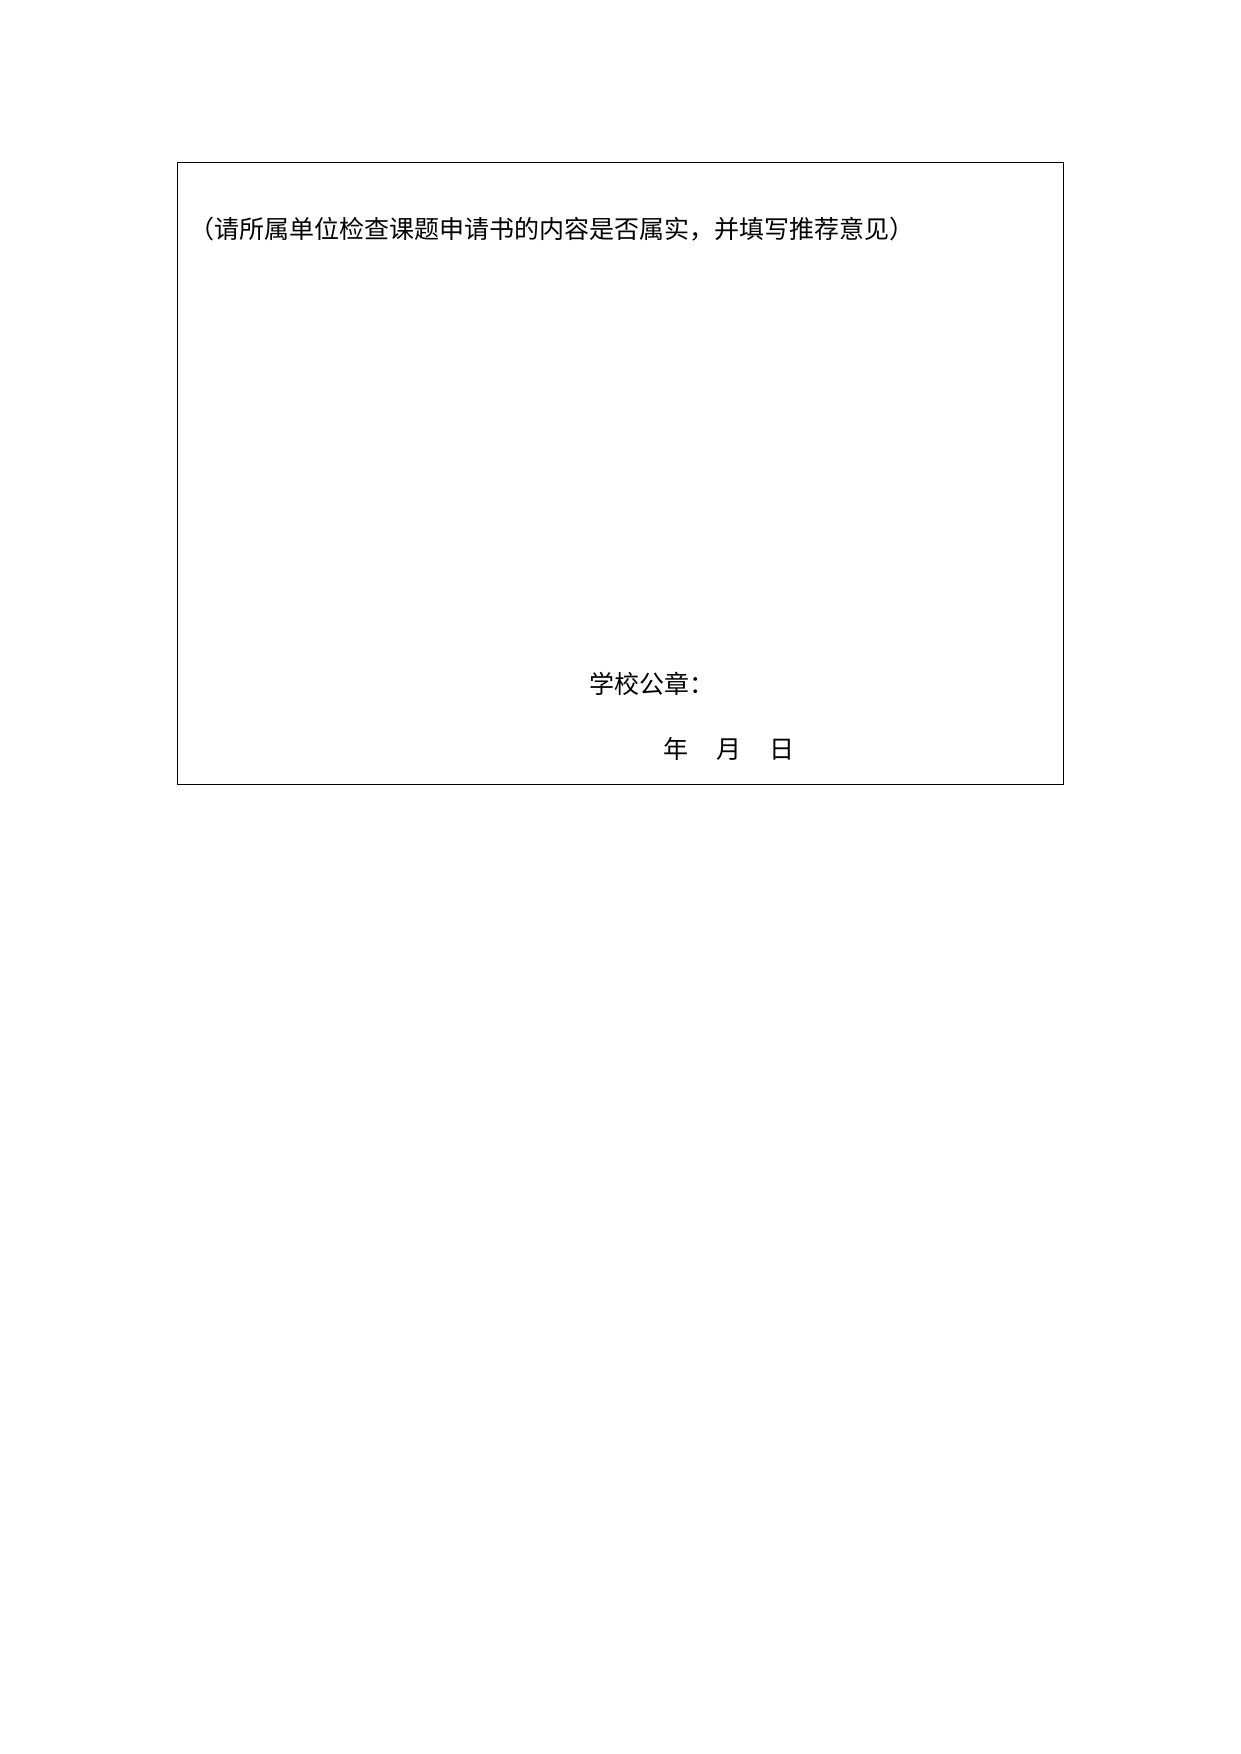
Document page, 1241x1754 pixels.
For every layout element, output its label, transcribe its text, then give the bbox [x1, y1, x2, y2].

table_header （请所属单位检查课题申请书的内容是否属实，并填写推荐意见） 学校公章： 年 月 日 [178, 163, 1063, 784]
